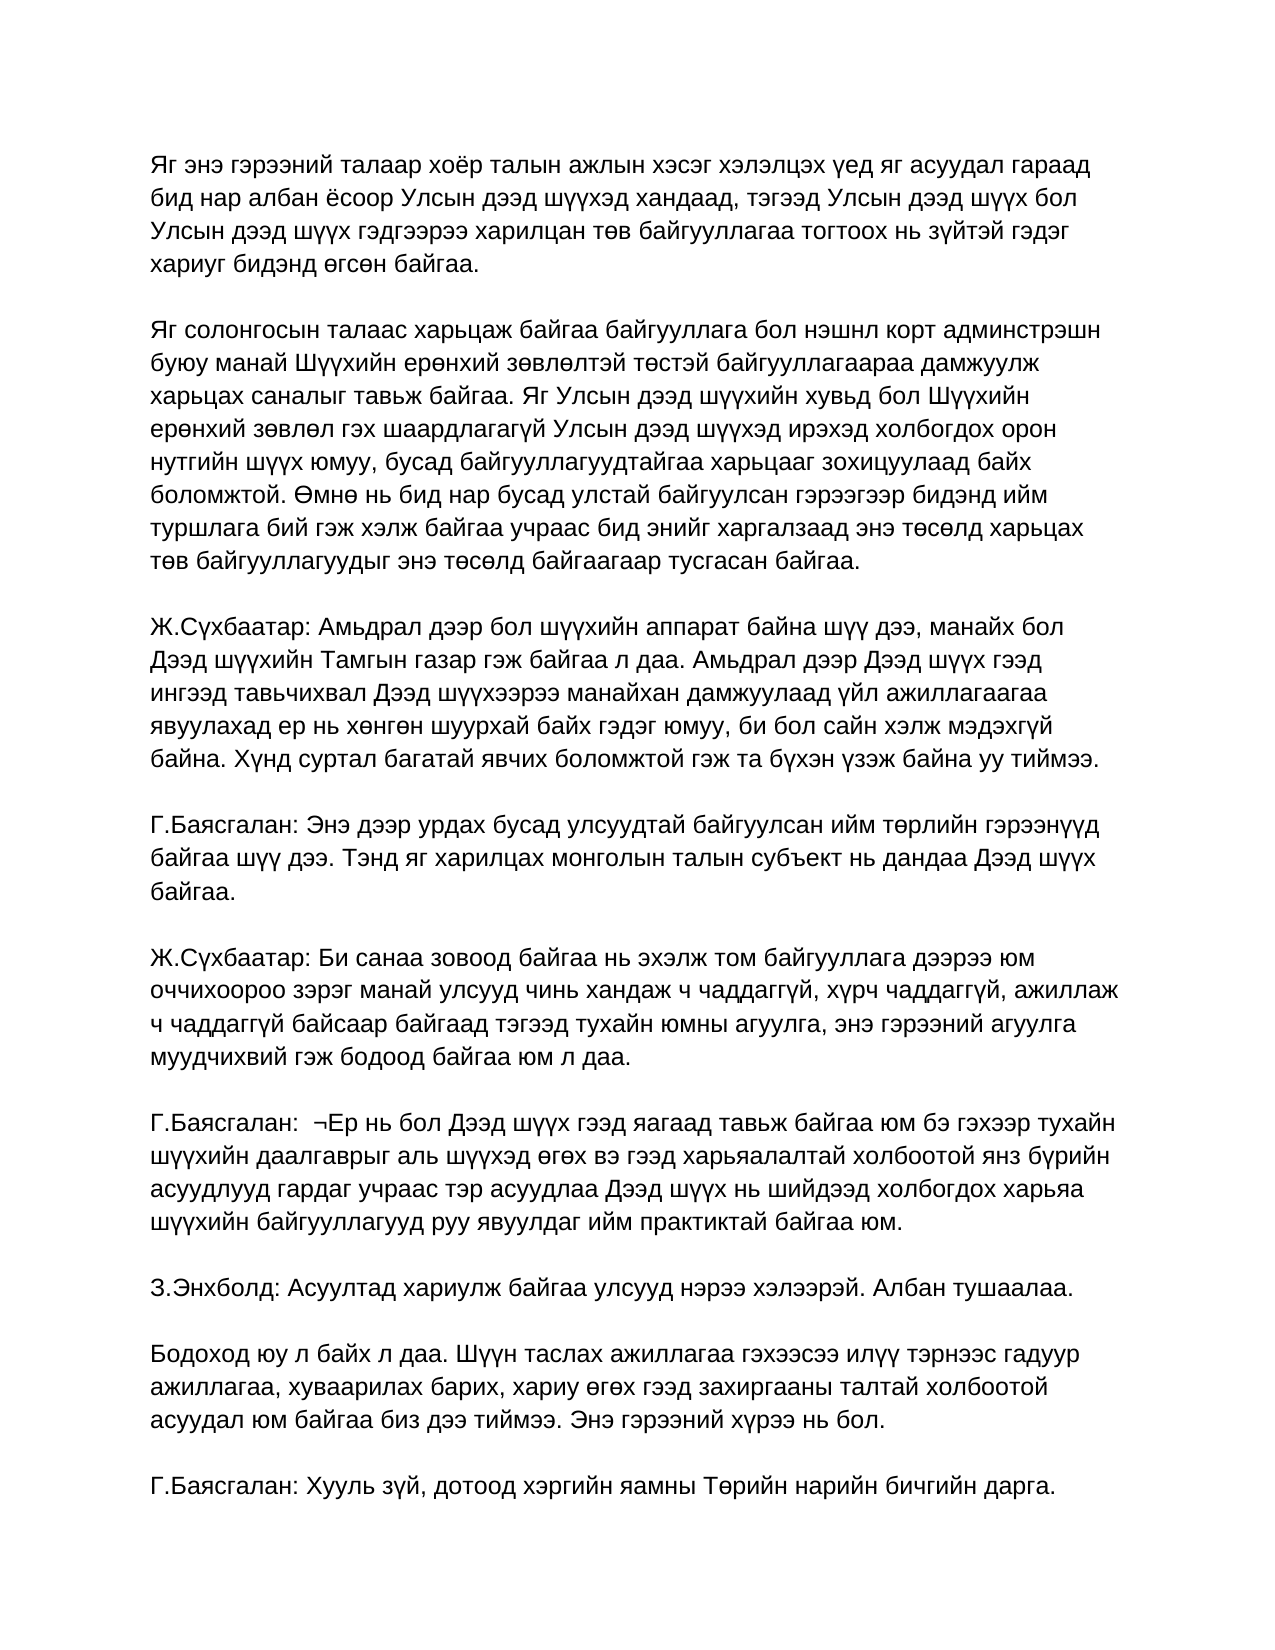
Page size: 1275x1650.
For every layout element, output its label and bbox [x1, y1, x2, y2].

text [150, 150, 1125, 1499]
